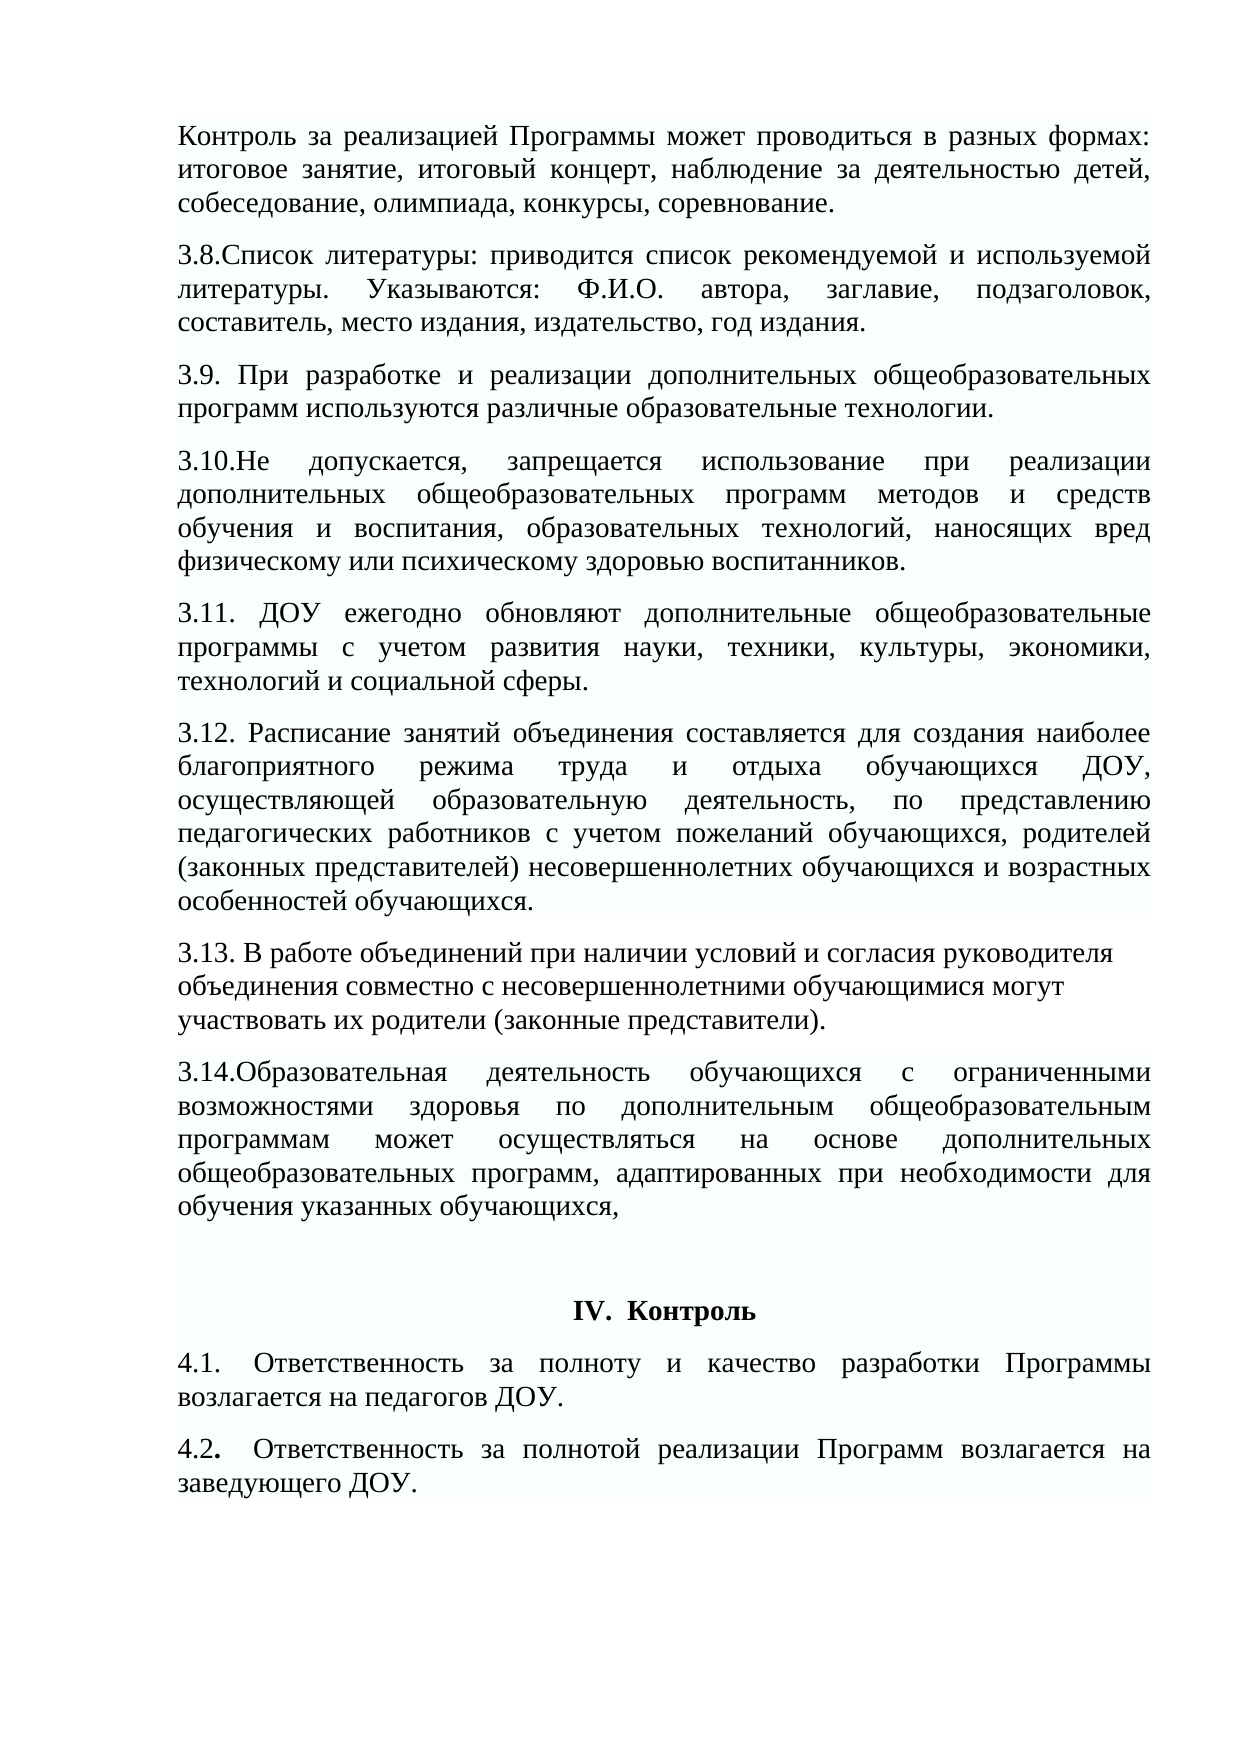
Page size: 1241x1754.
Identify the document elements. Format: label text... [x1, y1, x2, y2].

text 3.14.Образовательная деятельность обучающихся с ограниченными возможностями здоровья по дополнительным общеобразовательным программам может осуществляться на основе дополнительных общеобразовательных программ, адаптированных при необходимости для обучения указанных обучающихся, [177, 1054, 1152, 1222]
text 3.8.Список литературы: приводится список рекомендуемой и используемой литературы. Указываются: Ф.И.О. автора, заглавие, подзаголовок, составитель, место издания, издательство, год издания. [177, 237, 1152, 338]
text Контроль за реализацией Программы может проводиться в разных формах: итоговое занятие, итоговый концерт, наблюдение за деятельностью детей, собеседование, олимпиада, конкурсы, соревнование. [177, 118, 1152, 219]
text 4.1. Ответственность за полноту и качество разработки Программы возлагается на педагогов ДОУ. [177, 1345, 1152, 1412]
text 3.13. В работе объединений при наличии условий и согласия руководителя объединения совместно с несовершеннолетними обучающимися могут участвовать их родители (законные представители). [177, 935, 1152, 1036]
text 4.2. Ответственность за полнотой реализации Программ возлагается на заведующего ДОУ. [177, 1431, 1152, 1498]
text 3.9. При разработке и реализации дополнительных общеобразовательных программ используются различные образовательные технологии. [177, 357, 1152, 424]
text 3.10.Не допускается, запрещается использование при реализации дополнительных общеобразовательных программ методов и средств обучения и воспитания, образовательных технологий, наносящих вред физическому или психическому здоровью воспитанников. [177, 443, 1152, 577]
text 3.12. Расписание занятий объединения составляется для создания наиболее благоприятного режима труда и отдыха обучающихся ДОУ, осуществляющей образовательную деятельность, по представлению педагогических работников с учетом пожеланий обучающихся, родителей (законных представителей) несовершеннолетних обучающихся и возрастных особенностей обучающихся. [177, 715, 1152, 916]
text IV. Контроль [177, 1293, 1152, 1327]
text 3.11. ДОУ ежегодно обновляют дополнительные общеобразовательные программы с учетом развития науки, техники, культуры, экономики, технологий и социальной сферы. [177, 596, 1152, 696]
